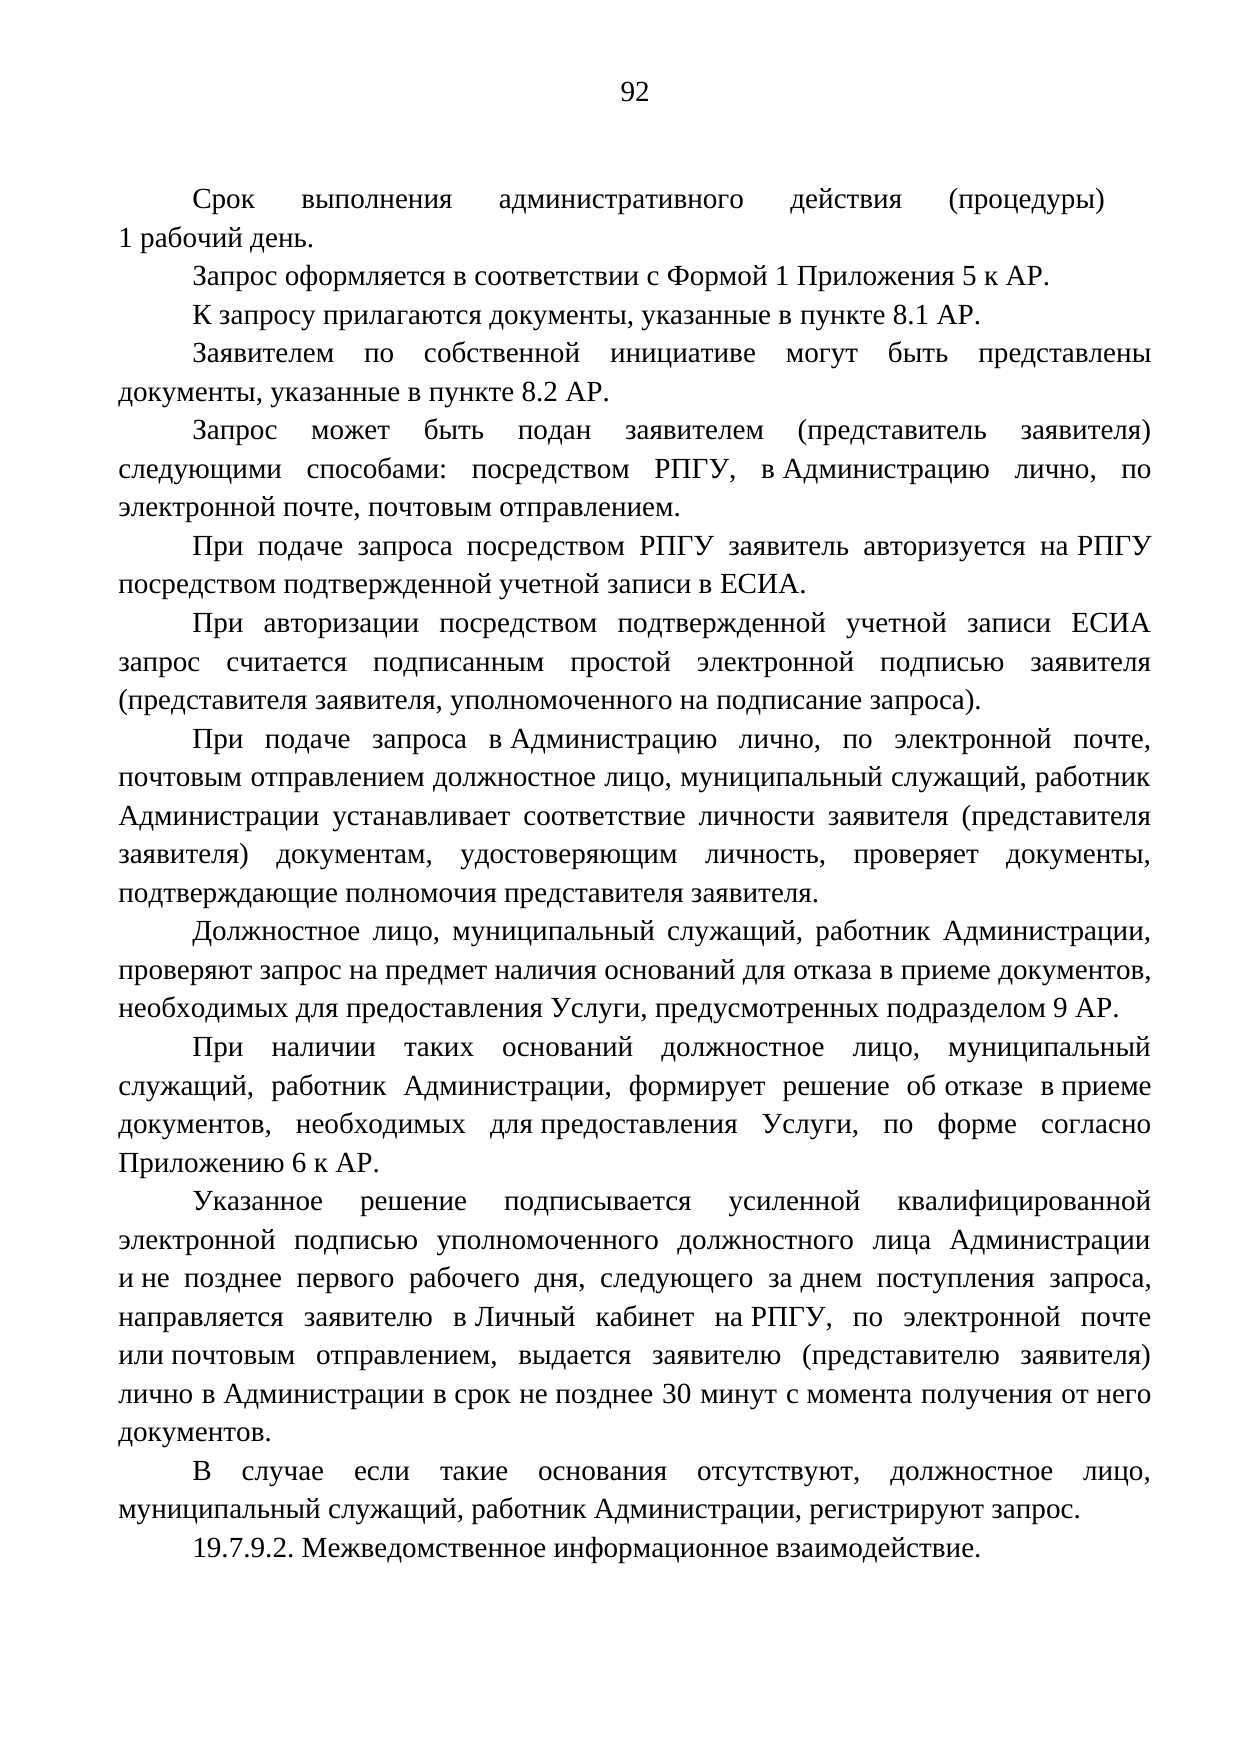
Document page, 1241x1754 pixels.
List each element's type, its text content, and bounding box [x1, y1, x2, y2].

text Должностное лицо, муниципальный служащий, работник Администрации, проверяют запрос на предмет наличия оснований для отказа в приеме документов, необходимых для предоставления Услуги, предусмотренных подразделом 9 АР. [118, 913, 1152, 1024]
text При авторизации посредством подтвержденной учетной записи ЕСИА запрос считается подписанным простой электронной подписью заявителя (представителя заявителя, уполномоченного на подписание запроса). [118, 605, 1152, 716]
text Запрос может быть подан заявителем (представитель заявителя) следующими способами: посредством РПГУ, в Администрацию лично, по электронной почте, почтовым отправлением. [118, 412, 1152, 523]
text К запросу прилагаются документы, указанные в пункте 8.1 АР. [118, 297, 1152, 330]
text При наличии таких оснований должностное лицо, муниципальный служащий, работник Администрации, формирует решение об отказе в приеме документов, необходимых для предоставления Услуги, по форме согласно Приложению 6 к АР. [118, 1029, 1152, 1178]
text Заявителем по собственной инициативе могут быть представлены документы, указанные в пункте 8.2 АР. [118, 335, 1152, 407]
text В случае если такие основания отсутствуют, должностное лицо, муниципальный служащий, работник Администрации, регистрируют запрос. [118, 1453, 1152, 1525]
text 19.7.9.2. Межведомственное информационное взаимодействие. [118, 1530, 1152, 1564]
text При подаче запроса посредством РПГУ заявитель авторизуется на РПГУ посредством подтвержденной учетной записи в ЕСИА. [118, 528, 1152, 600]
text При подаче запроса в Администрацию лично, по электронной почте, почтовым отправлением должностное лицо, муниципальный служащий, работник Администрации устанавливает соответствие личности заявителя (представителя заявителя) документам, удостоверяющим личность, проверяет документы, подтверждающие полномочия представителя заявителя. [118, 721, 1152, 908]
text Указанное решение подписывается усиленной квалифицированной электронной подписью уполномоченного должностного лица Администрации и не позднее первого рабочего дня, следующего за днем поступления запроса, направляется заявителю в Личный кабинет на РПГУ, по электронной почте или почтовым отправлением, выдается заявителю (представителю заявителя) лично в Администрации в срок не позднее 30 минут с момента получения от него документов. [118, 1183, 1152, 1448]
text Запрос оформляется в соответствии с Формой 1 Приложения 5 к АР. [118, 258, 1152, 292]
text Срок выполнения административного действия (процедуры) 1 рабочий день. [118, 181, 1152, 253]
